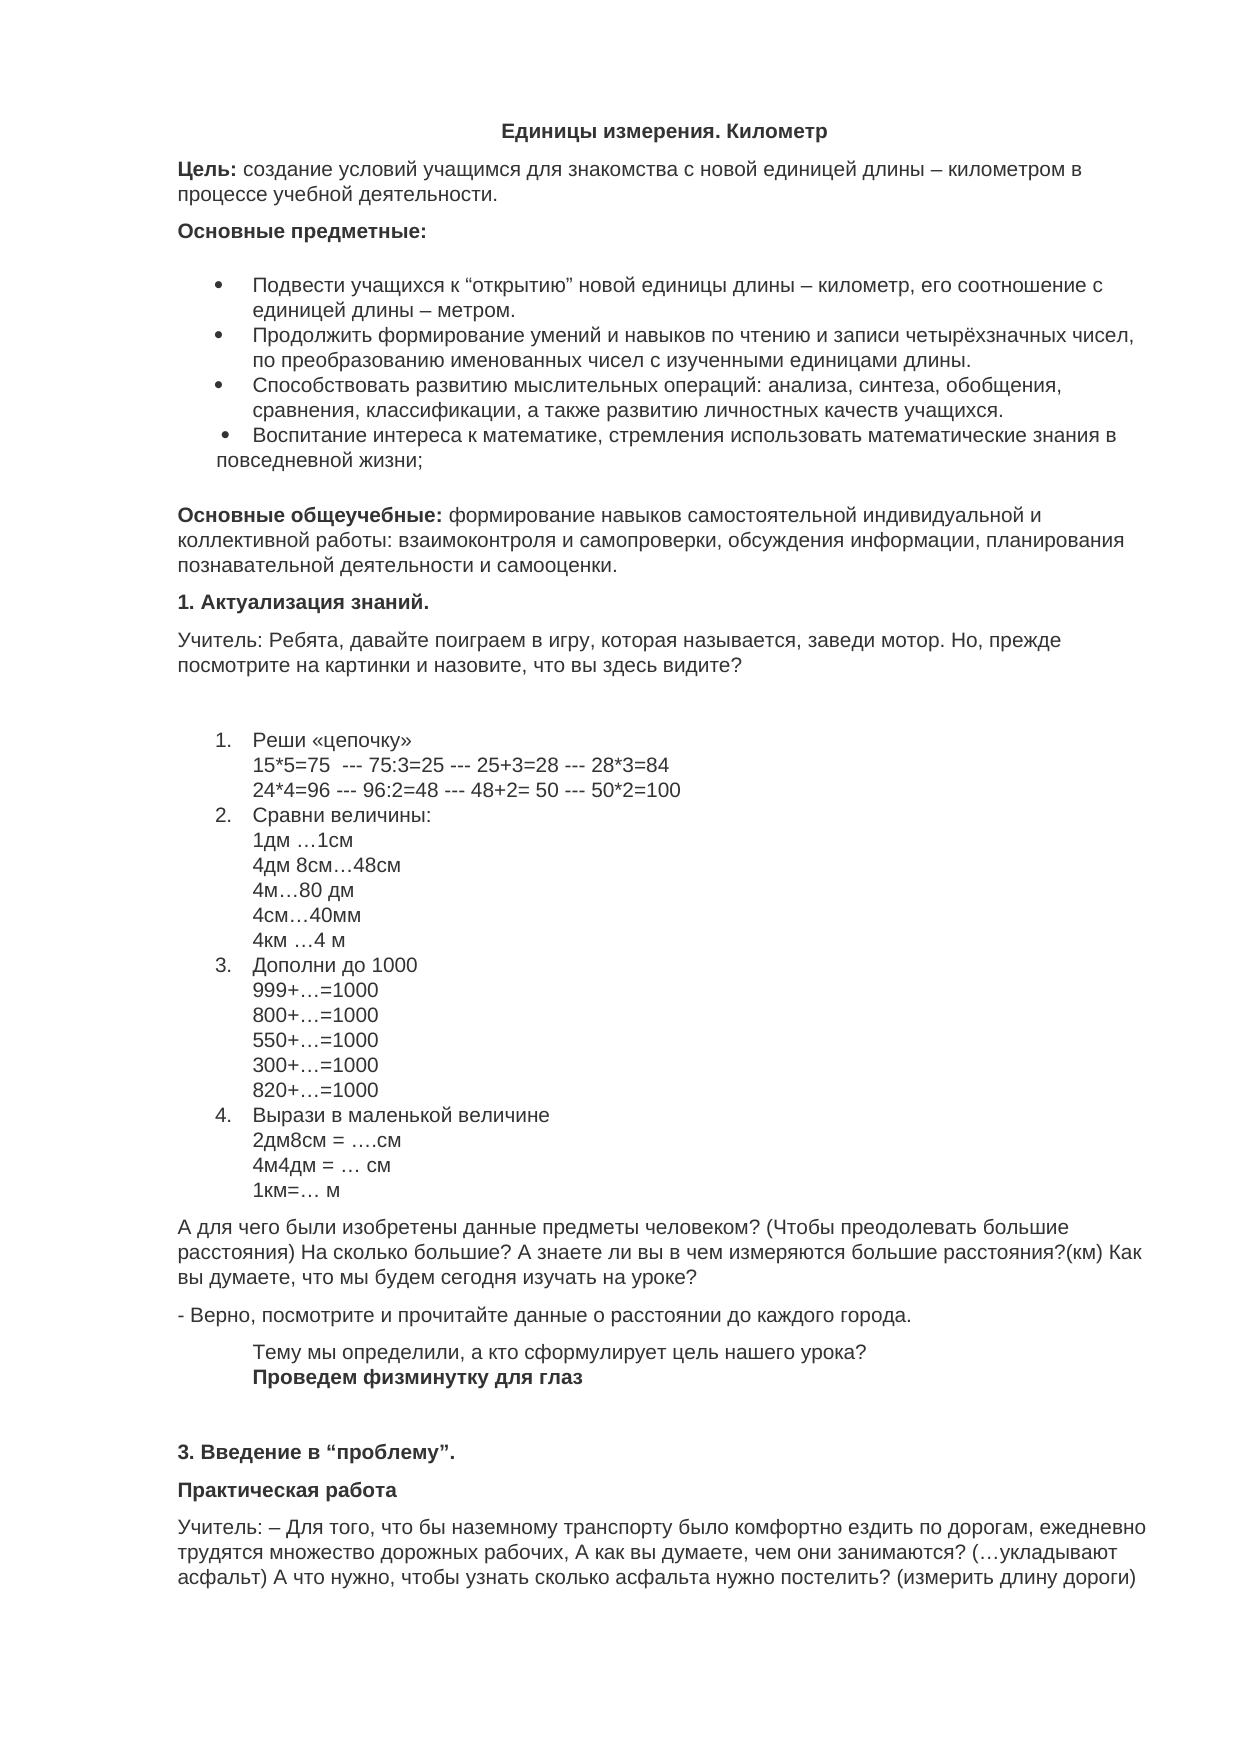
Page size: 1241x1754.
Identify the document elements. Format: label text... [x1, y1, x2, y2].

list 4м4дм = … см [252, 1151, 1152, 1176]
text Основные общеучебные: формирование навыков самостоятельной индивидуальной и коллективной работы: взаимоконтроля и самопроверки, обсуждения информации, планирования познавательной деятельности и самооценки. [177, 501, 1152, 576]
list 4км …4 м [252, 926, 1152, 951]
list Дополни до 1000 [215, 951, 1152, 976]
list Воспитание интереса к математике, стремления использовать математические знания в повседневной жизни; [216, 422, 1152, 472]
list Реши «цепочку» [215, 726, 1152, 751]
list 2дм8см = ….см [252, 1126, 1152, 1151]
list 1дм …1см [252, 826, 1152, 851]
text Практическая работа [177, 1476, 1152, 1501]
text Учитель: – Для того, что бы наземному транспорту было комфортно ездить по дорогам, ежедневно трудятся множество дорожных рабочих, А как вы думаете, чем они занимаются? (…укладывают асфальт) А что нужно, чтобы узнать сколько асфальта нужно постелить? (измерить длину дороги) [177, 1514, 1152, 1589]
list Подвести учащихся к “открытию” новой единицы длины – километр, его соотношение с единицей длины – метром. [215, 272, 1152, 322]
text Единицы измерения. Километр [177, 118, 1152, 143]
text Учитель: Ребята, давайте поиграем в игру, которая называется, заведи мотор. Но, прежде посмотрите на картинки и назовите, что вы здесь видите? [177, 626, 1152, 676]
list 4м…80 дм [252, 876, 1152, 901]
list 24*4=96 --- 96:2=48 --- 48+2= 50 --- 50*2=100 [252, 776, 1152, 801]
list 800+…=1000 [252, 1001, 1152, 1026]
list Проведем физминутку для глаз [252, 1364, 1152, 1389]
text 1. Актуализация знаний. [177, 589, 1152, 614]
text Цель: создание условий учащимся для знакомства с новой единицей длины – километром в процессе учебной деятельности. [177, 156, 1152, 206]
list Тему мы определили, а кто сформулирует цель нашего урока? [252, 1339, 1152, 1364]
list 4дм 8см…48см [252, 851, 1152, 876]
list 4см…40мм [252, 901, 1152, 926]
list Продолжить формирование умений и навыков по чтению и записи четырёхзначных чисел, по преобразованию именованных чисел с изученными единицами длины. [215, 322, 1152, 372]
text 3. Введение в “проблему”. [177, 1439, 1152, 1464]
list Вырази в маленькой величине [215, 1101, 1152, 1126]
text Основные предметные: [177, 218, 1152, 243]
list Способствовать развитию мыслительных операций: анализа, синтеза, обобщения, сравнения, классификации, а также развитию личностных качеств учащихся. [215, 372, 1152, 422]
text - Верно, посмотрите и прочитайте данные о расстоянии до каждого города. [177, 1301, 1152, 1326]
list 999+…=1000 [252, 976, 1152, 1001]
list Сравни величины: [215, 801, 1152, 826]
list 550+…=1000 [252, 1026, 1152, 1051]
text А для чего были изобретены данные предметы человеком? (Чтобы преодолевать большие расстояния) На сколько большие? А знаете ли вы в чем измеряются большие расстояния?(км) Как вы думаете, что мы будем сегодня изучать на уроке? [177, 1214, 1152, 1289]
list 300+…=1000 [252, 1051, 1152, 1076]
list 820+…=1000 [252, 1076, 1152, 1101]
list 15*5=75 --- 75:3=25 --- 25+3=28 --- 28*3=84 [252, 751, 1152, 776]
list 1км=… м [252, 1176, 1152, 1201]
